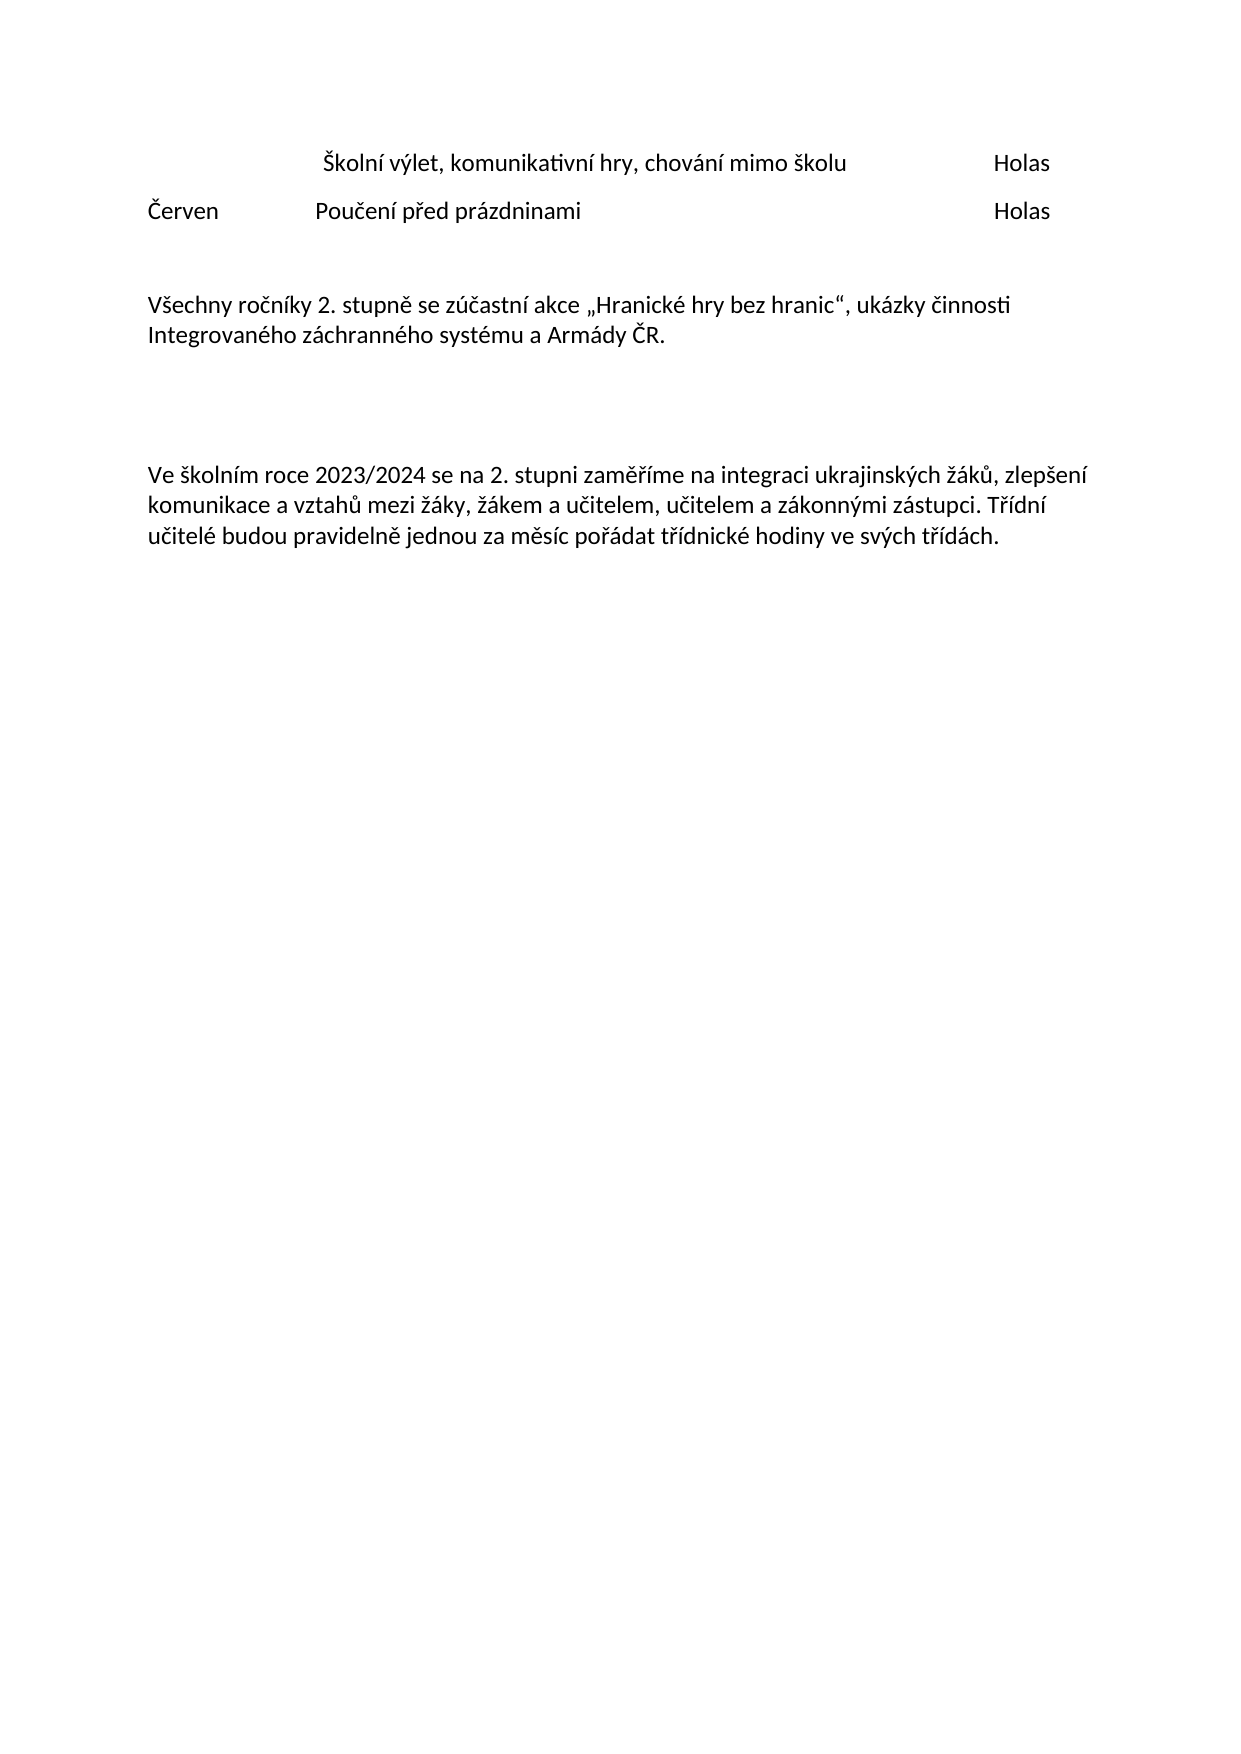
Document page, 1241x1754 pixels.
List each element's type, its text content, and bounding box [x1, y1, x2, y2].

text Ve školním roce 2023/2024 se na 2. stupni zaměříme na integraci ukrajinských žáků, zlepšení komunikace a vztahů mezi žáky, žákem a učitelem, učitelem a zákonnými zástupci. Třídní učitelé budou pravidelně jednou za měsíc pořádat třídnické hodiny ve svých třídách. [148, 459, 1093, 550]
text Všechny ročníky 2. stupně se zúčastní akce „Hranické hry bez hranic“, ukázky činnosti Integrovaného záchranného systému a Armády ČR. [148, 289, 1093, 350]
text Školní výlet, komunikativní hry, chování mimo školu Holas [148, 148, 1093, 178]
text Červen Poučení před prázdninami Holas [148, 195, 1093, 225]
